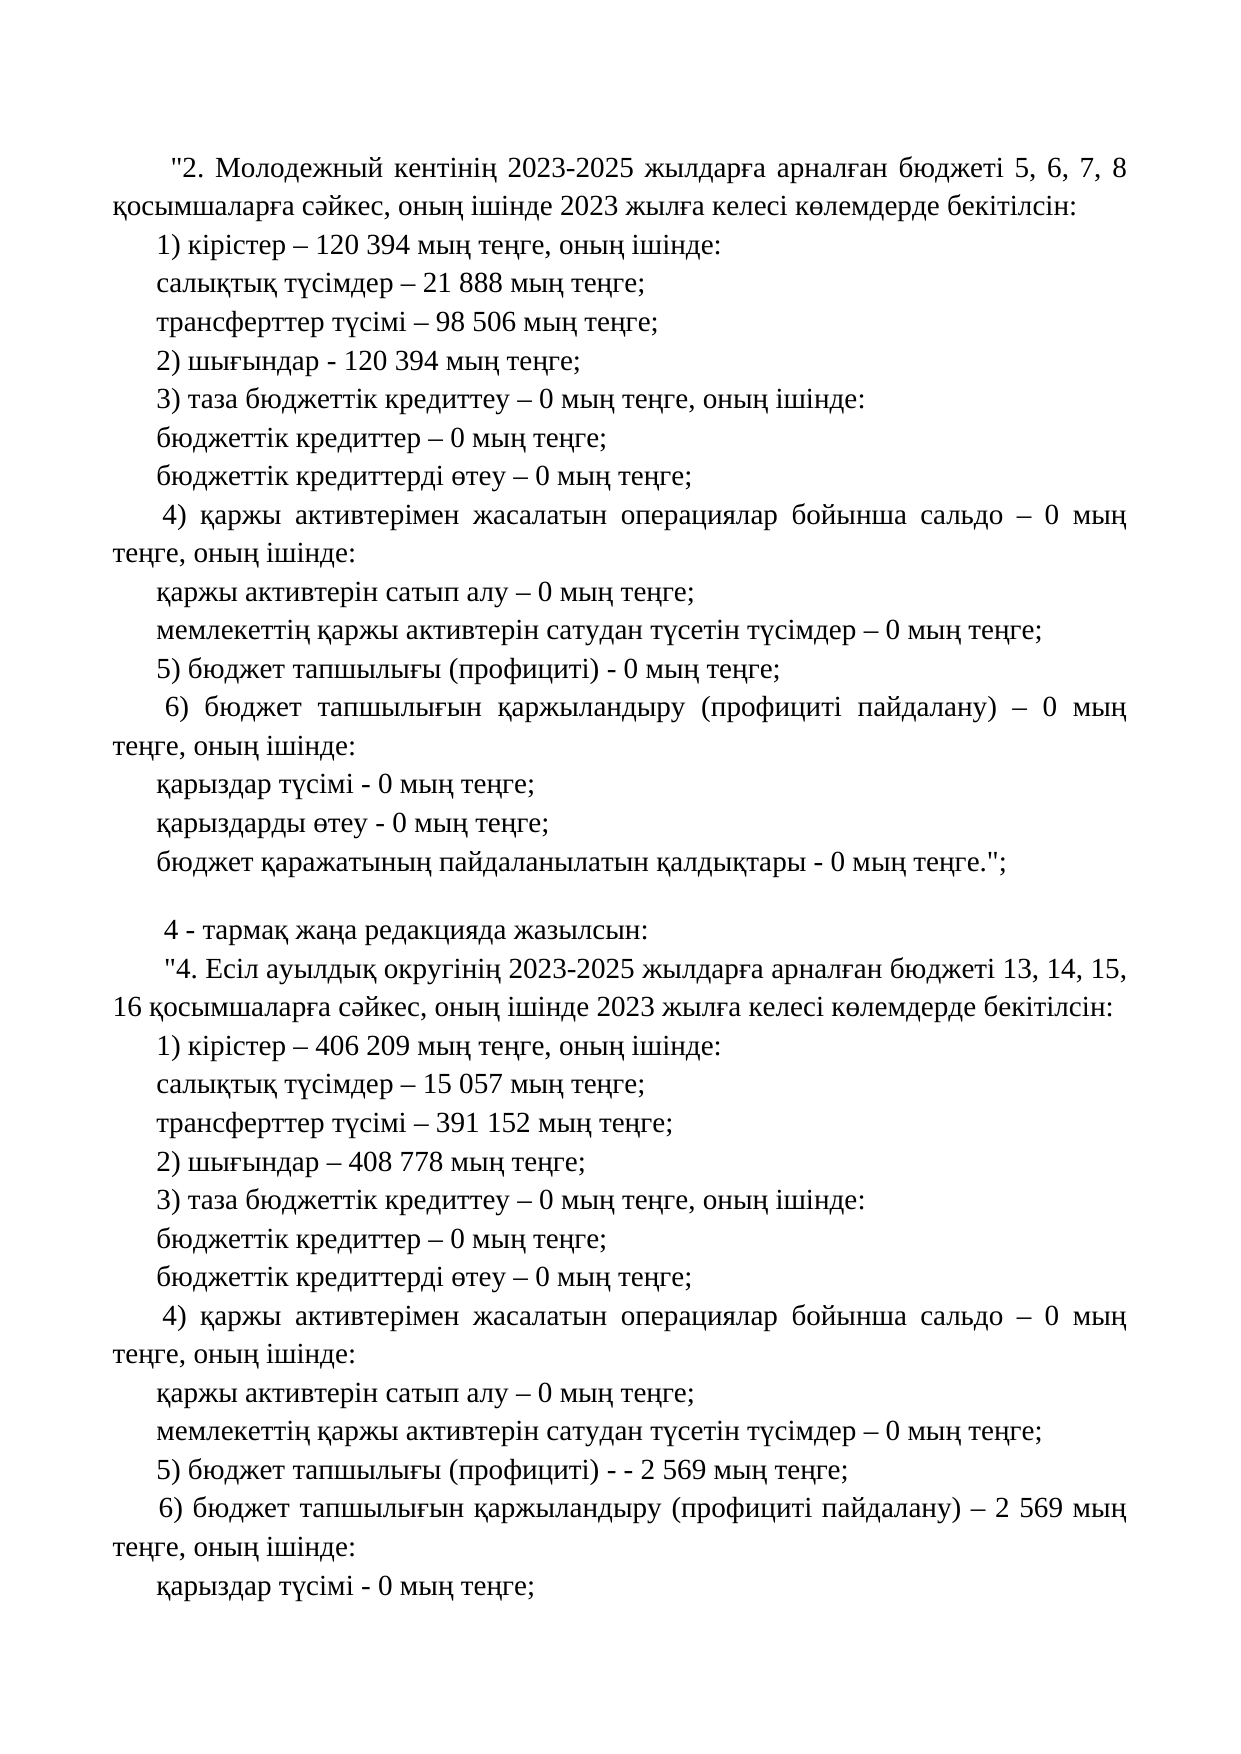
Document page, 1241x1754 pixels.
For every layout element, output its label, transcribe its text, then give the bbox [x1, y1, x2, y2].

text 6) бюджет тапшылығын қаржыландыру (профициті пайдалану) – 2 569 мың теңге, оның ішінде: [112, 1491, 1128, 1563]
text бюджеттік кредиттер – 0 мың теңге; [112, 420, 1128, 453]
text салықтық түсімдер – 21 888 мың теңге; [112, 266, 1128, 299]
text трансферттер түсімі – 98 506 мың теңге; [112, 304, 1128, 338]
text 4) қаржы активтерiмен жасалатын операциялар бойынша сальдо – 0 мың теңге, оның iшiнде: [112, 1298, 1128, 1370]
text 4) қаржы активтерiмен жасалатын операциялар бойынша сальдо – 0 мың теңге, оның iшiнде: [112, 497, 1128, 569]
text "2. Молодежный кентінің 2023-2025 жылдарға арналған бюджеті 5, 6, 7, 8 қосымшаларға сәйкес, оның ішінде 2023 жылға келесі көлемдерде бекітілсін: [112, 150, 1128, 222]
text бюджеттік кредиттерді өтеу – 0 мың теңге; [112, 458, 1128, 492]
text 6) бюджет тапшылығын қаржыландыру (профициті пайдалану) – 0 мың теңге, оның ішінде: [112, 689, 1128, 762]
text 1) кірістер – 406 209 мың теңге, оның ішінде: [112, 1028, 1128, 1062]
text мемлекеттің қаржы активтерін сатудан түсетін түсімдер – 0 мың теңге; [112, 612, 1128, 646]
text қаржы активтерін сатып алу – 0 мың теңге; [112, 1375, 1128, 1408]
text мемлекеттің қаржы активтерін сатудан түсетін түсімдер – 0 мың теңге; [112, 1413, 1128, 1447]
text қарыздар түсімі - 0 мың теңге; [112, 1568, 1128, 1601]
text трансферттер түсімі – 391 152 мың теңге; [112, 1105, 1128, 1139]
text 3) таза бюджеттік кредиттеу – 0 мың теңге, оның ішінде: [112, 1182, 1128, 1216]
text 4 - тармақ жаңа редакцияда жазылсын: [112, 912, 1128, 946]
text 5) бюджет тапшылығы (профициті) - - 2 569 мың теңге; [112, 1452, 1128, 1486]
text 5) бюджет тапшылығы (профициті) - 0 мың теңге; [112, 651, 1128, 684]
text бюджеттік кредиттерді өтеу – 0 мың теңге; [112, 1259, 1128, 1293]
text бюджет қаражатының пайдаланылатын қалдықтары - 0 мың теңге."; [112, 844, 1128, 877]
text бюджеттік кредиттер – 0 мың теңге; [112, 1221, 1128, 1254]
text қаржы активтерін сатып алу – 0 мың теңге; [112, 574, 1128, 607]
text 2) шығындар - 120 394 мың теңге; [112, 343, 1128, 376]
text қарыздар түсімі - 0 мың теңге; [112, 767, 1128, 800]
text 3) таза бюджеттік кредиттеу – 0 мың теңге, оның ішінде: [112, 381, 1128, 415]
text 2) шығындар – 408 778 мың теңге; [112, 1144, 1128, 1177]
text қарыздарды өтеу - 0 мың теңге; [112, 805, 1128, 839]
text 1) кірістер – 120 394 мың теңге, оның ішінде: [112, 227, 1128, 261]
text "4. Есіл ауылдық округінің 2023-2025 жылдарға арналған бюджеті 13, 14, 15, 16 қосымшаларға сәйкес, оның ішінде 2023 жылға келесі көлемдерде бекітілсін: [112, 951, 1128, 1023]
text салықтық түсімдер – 15 057 мың теңге; [112, 1067, 1128, 1100]
